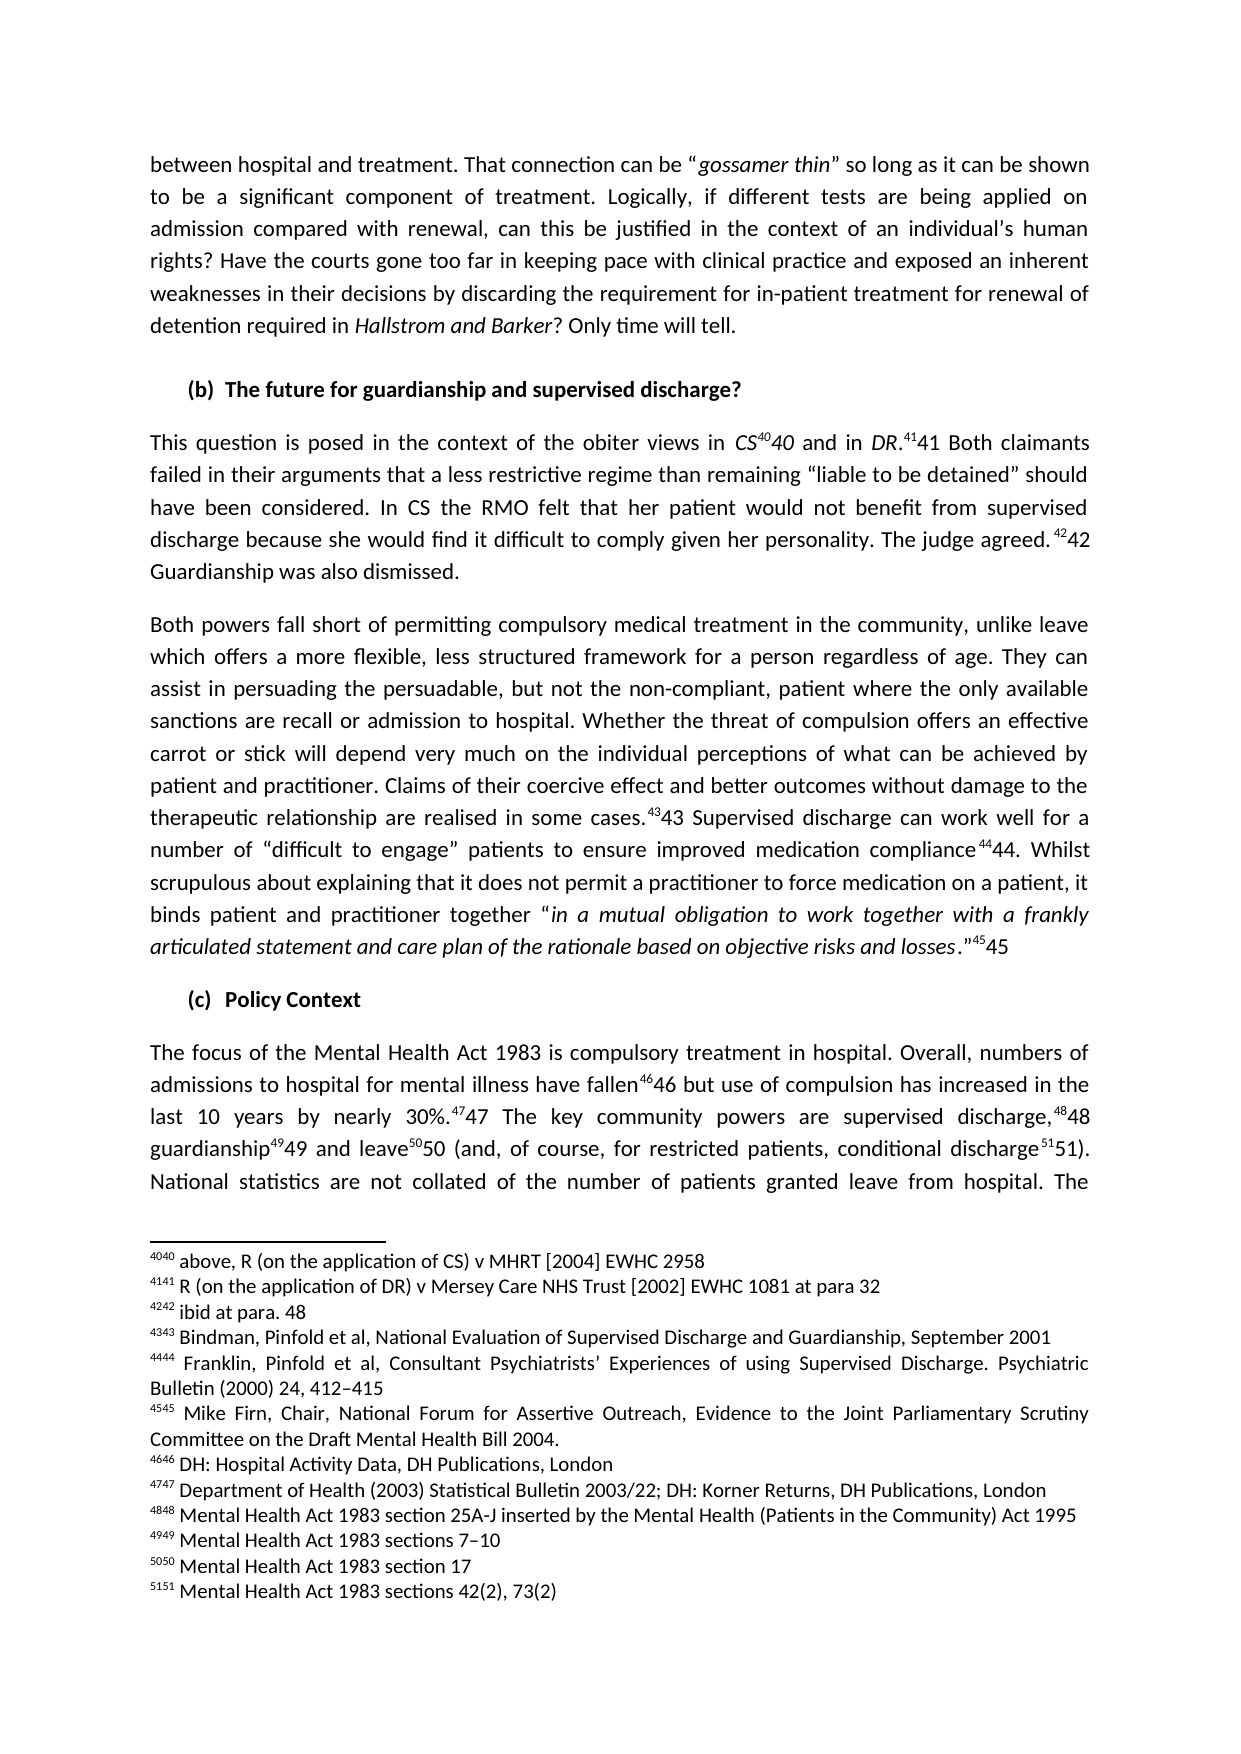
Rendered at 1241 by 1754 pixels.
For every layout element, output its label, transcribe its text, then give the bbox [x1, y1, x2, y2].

list The future for guardianship and supervised discharge? [187, 375, 1090, 403]
text Both powers fall short of permitting compulsory medical treatment in the community, unlike leave which offers a more flexible, less structured framework for a person regardless of age. They can assist in persuading the persuadable, but not the non-compliant, patient where the only available sanctions are recall or admission to hospital. Whether the threat of compulsion offers an effective carrot or stick will depend very much on the individual perceptions of what can be achieved by patient and practitioner. Claims of their coercive effect and better outcomes without damage to the therapeutic relationship are realised in some cases.43 Supervised discharge can work well for a number of “difficult to engage” patients to ensure improved medication compliance44. Whilst scrupulous about explaining that it does not permit a practitioner to force medication on a patient, it binds patient and practitioner together “in a mutual obligation to work together with a frankly articulated statement and care plan of the rationale based on objective risks and losses.”45 [150, 610, 1090, 960]
text This question is posed in the context of the obiter views in CS40 and in DR.41 Both claimants failed in their arguments that a less restrictive regime than remaining “liable to be detained” should have been considered. In CS the RMO felt that her patient would not benefit from supervised discharge because she would find it difficult to comply given her personality. The judge agreed.42 Guardianship was also dismissed. [150, 428, 1090, 585]
list Policy Context [187, 985, 1090, 1013]
list A further conclusion to be drawn is that, whilst admission to hospital (and a bed) for treatment surely remains a necessary pre-requisite to initial detention and application of the compulsory treatment provisions of Part IV of the Act39, it is no longer necessary when judging the lawfulness of renewal of detention. In this sense a different test is developing which requires only a connection between hospital and treatment. That connection can be “gossamer thin” so long as it can be shown to be a significant component of treatment. Logically, if different tests are being applied on admission compared with renewal, can this be justified in the context of an individual’s human rights? Have the courts gone too far in keeping pace with clinical practice and exposed an inherent weaknesses in their decisions by discarding the requirement for in-patient treatment for renewal of detention required in Hallstrom and Barker? Only time will tell. [150, 150, 1090, 339]
text The focus of the Mental Health Act 1983 is compulsory treatment in hospital. Overall, numbers of admissions to hospital for mental illness have fallen46 but use of compulsion has increased in the last 10 years by nearly 30%.47 The key community powers are supervised discharge,48 guardianship49 and leave50 (and, of course, for restricted patients, conditional discharge51). National statistics are not collated of the number of patients granted leave from hospital. The Mental Health Act Commission has suggested numbers in the region of 13,500 patients at any one time,52 a much greater uptake than for other powers.53 [150, 1038, 1090, 1195]
